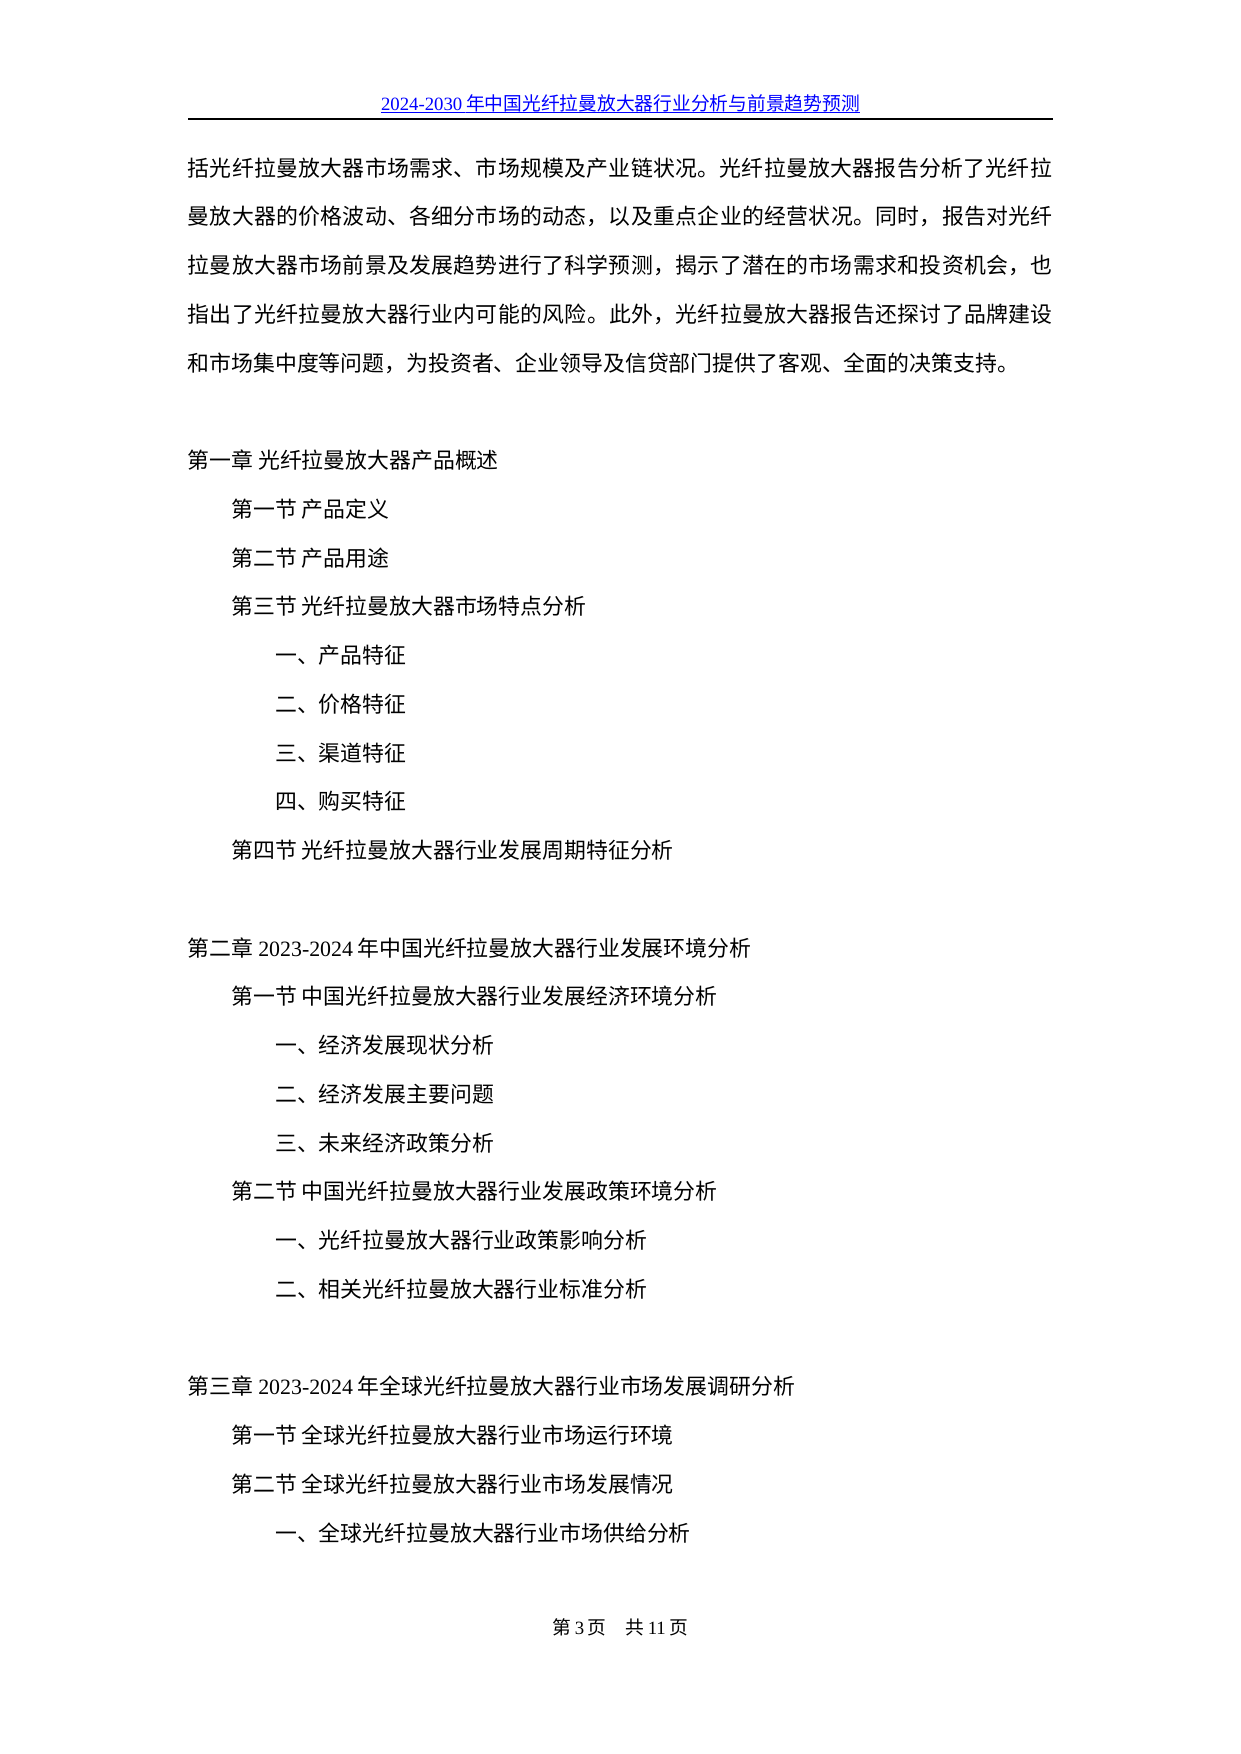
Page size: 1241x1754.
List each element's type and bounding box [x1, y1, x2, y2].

text [187, 150, 1053, 1548]
